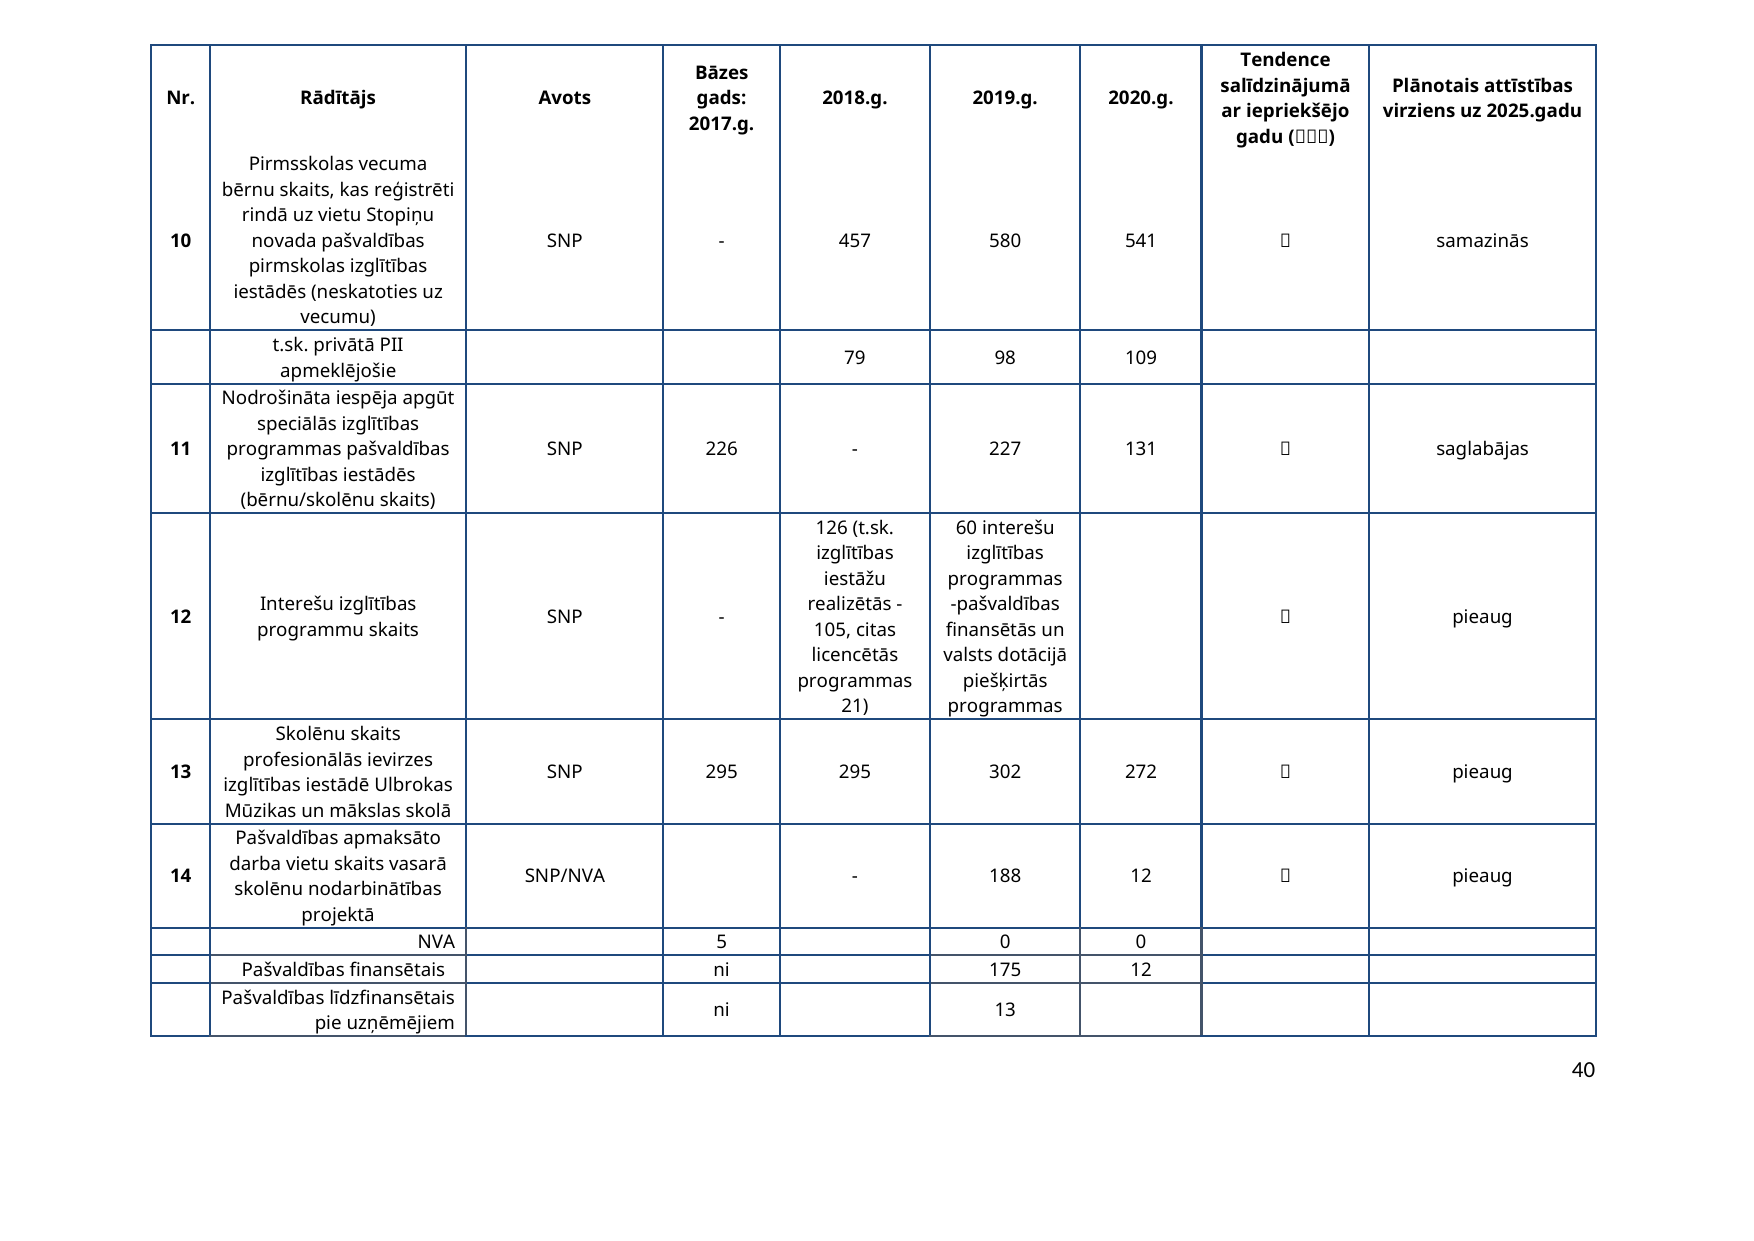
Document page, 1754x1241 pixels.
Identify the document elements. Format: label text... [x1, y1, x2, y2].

table_cell 226 [664, 385, 779, 512]
table_cell - [781, 385, 929, 512]
table_cell pieaug [1370, 514, 1595, 718]
table_cell SNP [467, 149, 662, 329]
table_cell 12 [1081, 825, 1200, 927]
table_cell [152, 984, 209, 1035]
table_cell [664, 331, 779, 382]
table_cell 126 (t.sk. izglītības iestāžu realizētās -105, citas licencētās programmas 21) [781, 514, 929, 718]
table_cell 295 [664, 720, 779, 822]
table_cell 14 [152, 825, 209, 927]
table_cell 60 interešu izglītības programmas -pašvaldības finansētās un valsts dotācijā piešķirtās programmas [931, 514, 1079, 718]
table_cell 295 [781, 720, 929, 822]
table_cell 541 [1081, 149, 1200, 329]
table_cell 175 [931, 956, 1079, 982]
table_cell [1203, 929, 1368, 954]
table_cell - [781, 825, 929, 927]
table_cell 457 [781, 149, 929, 329]
table_cell pieaug [1370, 825, 1595, 927]
table_cell [152, 929, 209, 954]
table_cell - [664, 149, 779, 329]
table_cell  [1203, 825, 1368, 927]
table_cell [152, 331, 209, 382]
table_cell [1081, 984, 1200, 1035]
table_cell Skolēnu skaits profesionālās ievirzes izglītības iestādē Ulbrokas Mūzikas un mākslas skolā [211, 720, 465, 822]
table_cell samazinās [1370, 149, 1595, 329]
table_cell ni [664, 956, 779, 982]
table_cell [467, 956, 662, 982]
table_cell [467, 331, 662, 382]
table_cell  [1203, 720, 1368, 822]
table_cell 302 [931, 720, 1079, 822]
table_cell [1370, 331, 1595, 382]
table_header Avots [467, 46, 662, 148]
table_cell 10 [152, 149, 209, 329]
table_header Tendence salīdzinājumā ar iepriekšējo gadu () [1203, 46, 1368, 148]
table_cell SNP/NVA [467, 825, 662, 927]
table_cell SNP [467, 720, 662, 822]
table_cell [1081, 514, 1200, 718]
table_cell 131 [1081, 385, 1200, 512]
table_cell [1203, 956, 1368, 982]
table_cell Nodrošināta iespēja apgūt speciālās izglītības programmas pašvaldības izglītības iestādēs (bērnu/skolēnu skaits) [211, 385, 465, 512]
table_cell [664, 825, 779, 927]
table_cell [1203, 984, 1368, 1035]
table_cell [1370, 984, 1595, 1035]
table_cell SNP [467, 385, 662, 512]
table_header Rādītājs [211, 46, 465, 148]
table_cell [1370, 956, 1595, 982]
table_cell SNP [467, 514, 662, 718]
table_header 2018.g. [781, 46, 929, 148]
table_cell [1370, 929, 1595, 954]
table_cell 13 [152, 720, 209, 822]
table_cell 98 [931, 331, 1079, 382]
table_header Bāzes gads: 2017.g. [664, 46, 779, 148]
table_cell 13 [931, 984, 1079, 1035]
table_cell saglabājas [1370, 385, 1595, 512]
table_cell 109 [1081, 331, 1200, 382]
table_cell [781, 984, 929, 1035]
table_cell Interešu izglītības programmu skaits [211, 514, 465, 718]
table_cell Pašvaldības apmaksāto darba vietu skaits vasarā skolēnu nodarbinātības projektā [211, 825, 465, 927]
table_cell  [1203, 514, 1368, 718]
table_cell 188 [931, 825, 1079, 927]
table_cell 0 [1081, 929, 1200, 954]
table_cell pieaug [1370, 720, 1595, 822]
table_cell ni [664, 984, 779, 1035]
table_cell 79 [781, 331, 929, 382]
table_cell 227 [931, 385, 1079, 512]
table_cell  [1203, 385, 1368, 512]
table_cell 0 [931, 929, 1079, 954]
table_cell t.sk. privātā PII apmeklējošie [211, 331, 465, 382]
table_cell 11 [152, 385, 209, 512]
table_cell [467, 929, 662, 954]
table_cell [781, 956, 929, 982]
table_cell 272 [1081, 720, 1200, 822]
table_cell [152, 956, 209, 982]
table_cell  [1203, 149, 1368, 329]
table_cell 12 [152, 514, 209, 718]
table_cell Pašvaldības līdzfinansētais pie uzņēmējiem [211, 984, 465, 1035]
table_header Plānotais attīstības virziens uz 2025.gadu [1370, 46, 1595, 148]
table_header Nr. [152, 46, 209, 148]
table_cell Pašvaldības finansētais [211, 956, 465, 982]
table_cell [467, 984, 662, 1035]
table_header 2019.g. [931, 46, 1079, 148]
table_cell 12 [1081, 956, 1200, 982]
table_cell Pirmsskolas vecuma bērnu skaits, kas reģistrēti rindā uz vietu Stopiņu novada pašvaldības pirmskolas izglītības iestādēs (neskatoties uz vecumu) [211, 149, 465, 329]
table_cell [781, 929, 929, 954]
table_cell 580 [931, 149, 1079, 329]
table_cell - [664, 514, 779, 718]
table_cell NVA [211, 929, 465, 954]
table_cell 5 [664, 929, 779, 954]
table_cell [1203, 331, 1368, 382]
table_header 2020.g. [1081, 46, 1200, 148]
